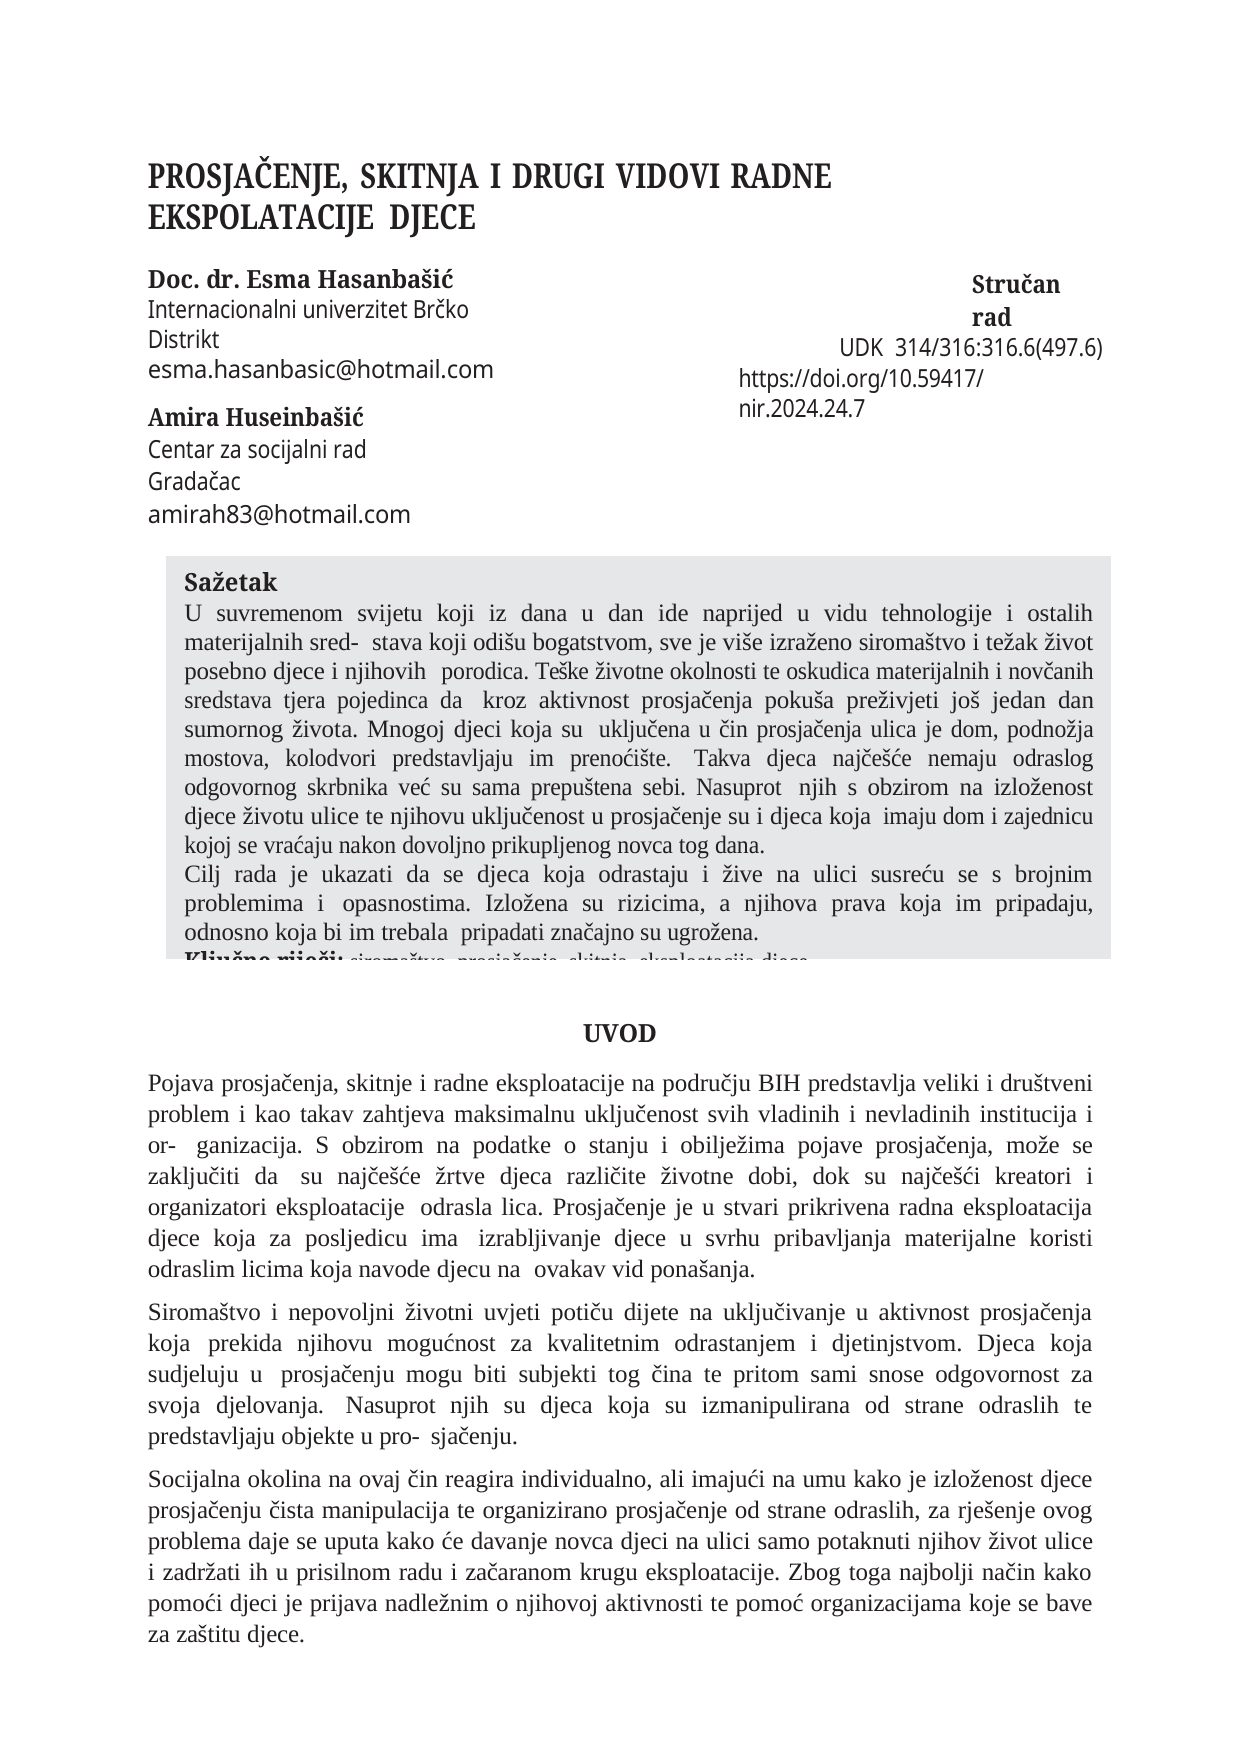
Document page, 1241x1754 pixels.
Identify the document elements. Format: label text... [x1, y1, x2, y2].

text PROSJAČENJE, SKITNJA I DRUGI VIDOVI RADNE EKSPOLATACIJE DJECE [148, 155, 835, 238]
text UDK 314/316:316.6(497.6) [839, 333, 1105, 363]
text Centar za socijalni rad Gradačac amirah83@hotmail.com [148, 433, 447, 531]
subtitle Stručan rad [972, 267, 1105, 333]
text Pojava prosjačenja, skitnje i radne eksploatacije na području BIH predstavlja veliki i društveni problem i kao takav zahtjeva maksimalnu uključenost svih vladinih i nevladinih institucija i or- ganizacija. S obzirom na podatke o stanju i obilježima pojave prosjačenja, može se zaključiti da su najčešće žrtve djeca različite životne dobi, dok su najčešći kreatori i organizatori eksploatacije odrasla lica. Prosjačenje je u stvari prikrivena radna eksploatacija djece koja za posljedicu ima izrabljivanje djece u svrhu pribavljanja materijalne koristi odraslim licima koja navode djecu na ovakav vid ponašanja. [148, 1068, 1093, 1283]
text Socijalna okolina na ovaj čin reagira individualno, ali imajući na umu kako je izloženost djece prosjačenju čista manipulacija te organizirano prosjačenje od strane odraslih, za rješenje ovog problema daje se uputa kako će davanje novca djeci na ulici samo potaknuti njihov život ulice i zadržati ih u prisilnom radu i začaranom krugu eksploatacije. Zbog toga najbolji način kako pomoći djeci je prijava nadležnim o njihovoj aktivnosti te pomoć organizacijama koje se bave za zaštitu djece. [148, 1464, 1093, 1648]
text https://doi.org/10.59417/nir.2024.24.7 [738, 363, 1105, 424]
text Doc. dr. Esma Hasanbašić Internacionalni univerzitet Brčko Distrikt esma.hasanbasic@hotmail.com [148, 264, 531, 384]
subtitle Amira Huseinbašić [148, 400, 531, 433]
text Siromaštvo i nepovoljni životni uvjeti potiču dijete na uključivanje u aktivnost prosjačenja koja prekida njihovu mogućnost za kvalitetnim odrastanjem i djetinjstvom. Djeca koja sudjeluju u prosjačenju mogu biti subjekti tog čina te pritom sami snose odgovornost za svoja djelovanja. Nasuprot njih su djeca koja su izmanipulirana od strane odraslih te predstavljaju objekte u pro- sjačenju. [148, 1297, 1093, 1450]
subtitle UVOD [534, 1016, 706, 1050]
